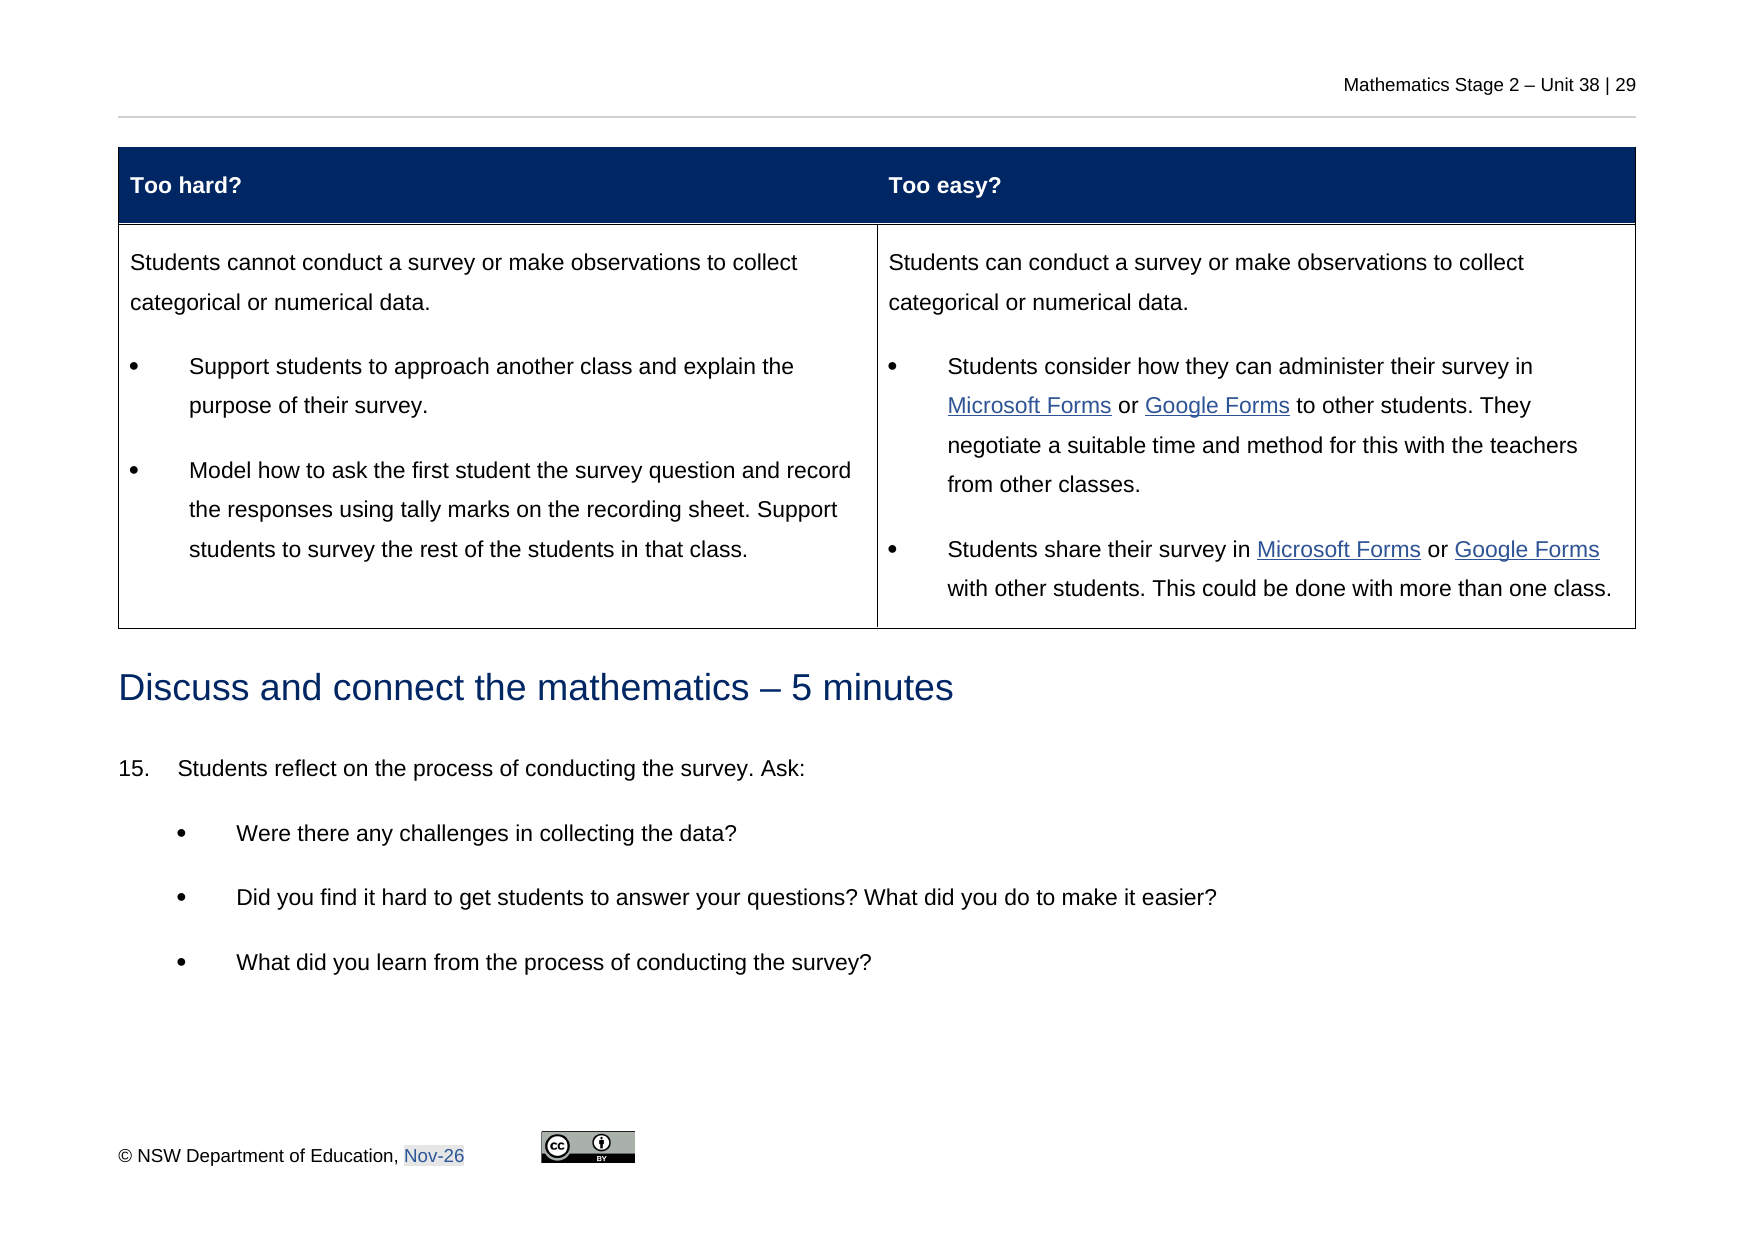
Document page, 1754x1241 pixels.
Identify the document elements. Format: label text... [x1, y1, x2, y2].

list Did you find it hard to get students to answer your questions? What did you do to make it easier? [177, 884, 1636, 910]
subtitle Discuss and connect the mathematics – 5 minutes [118, 665, 1636, 708]
list What did you learn from the process of conducting the survey? [177, 948, 1636, 975]
table_header Too easy? [877, 147, 1635, 223]
table_header Too hard? [119, 147, 877, 223]
picture [541, 1131, 635, 1163]
list Students reflect on the process of conducting the survey. Ask: [118, 755, 1636, 781]
list Were there any challenges in collecting the data? [177, 819, 1636, 846]
